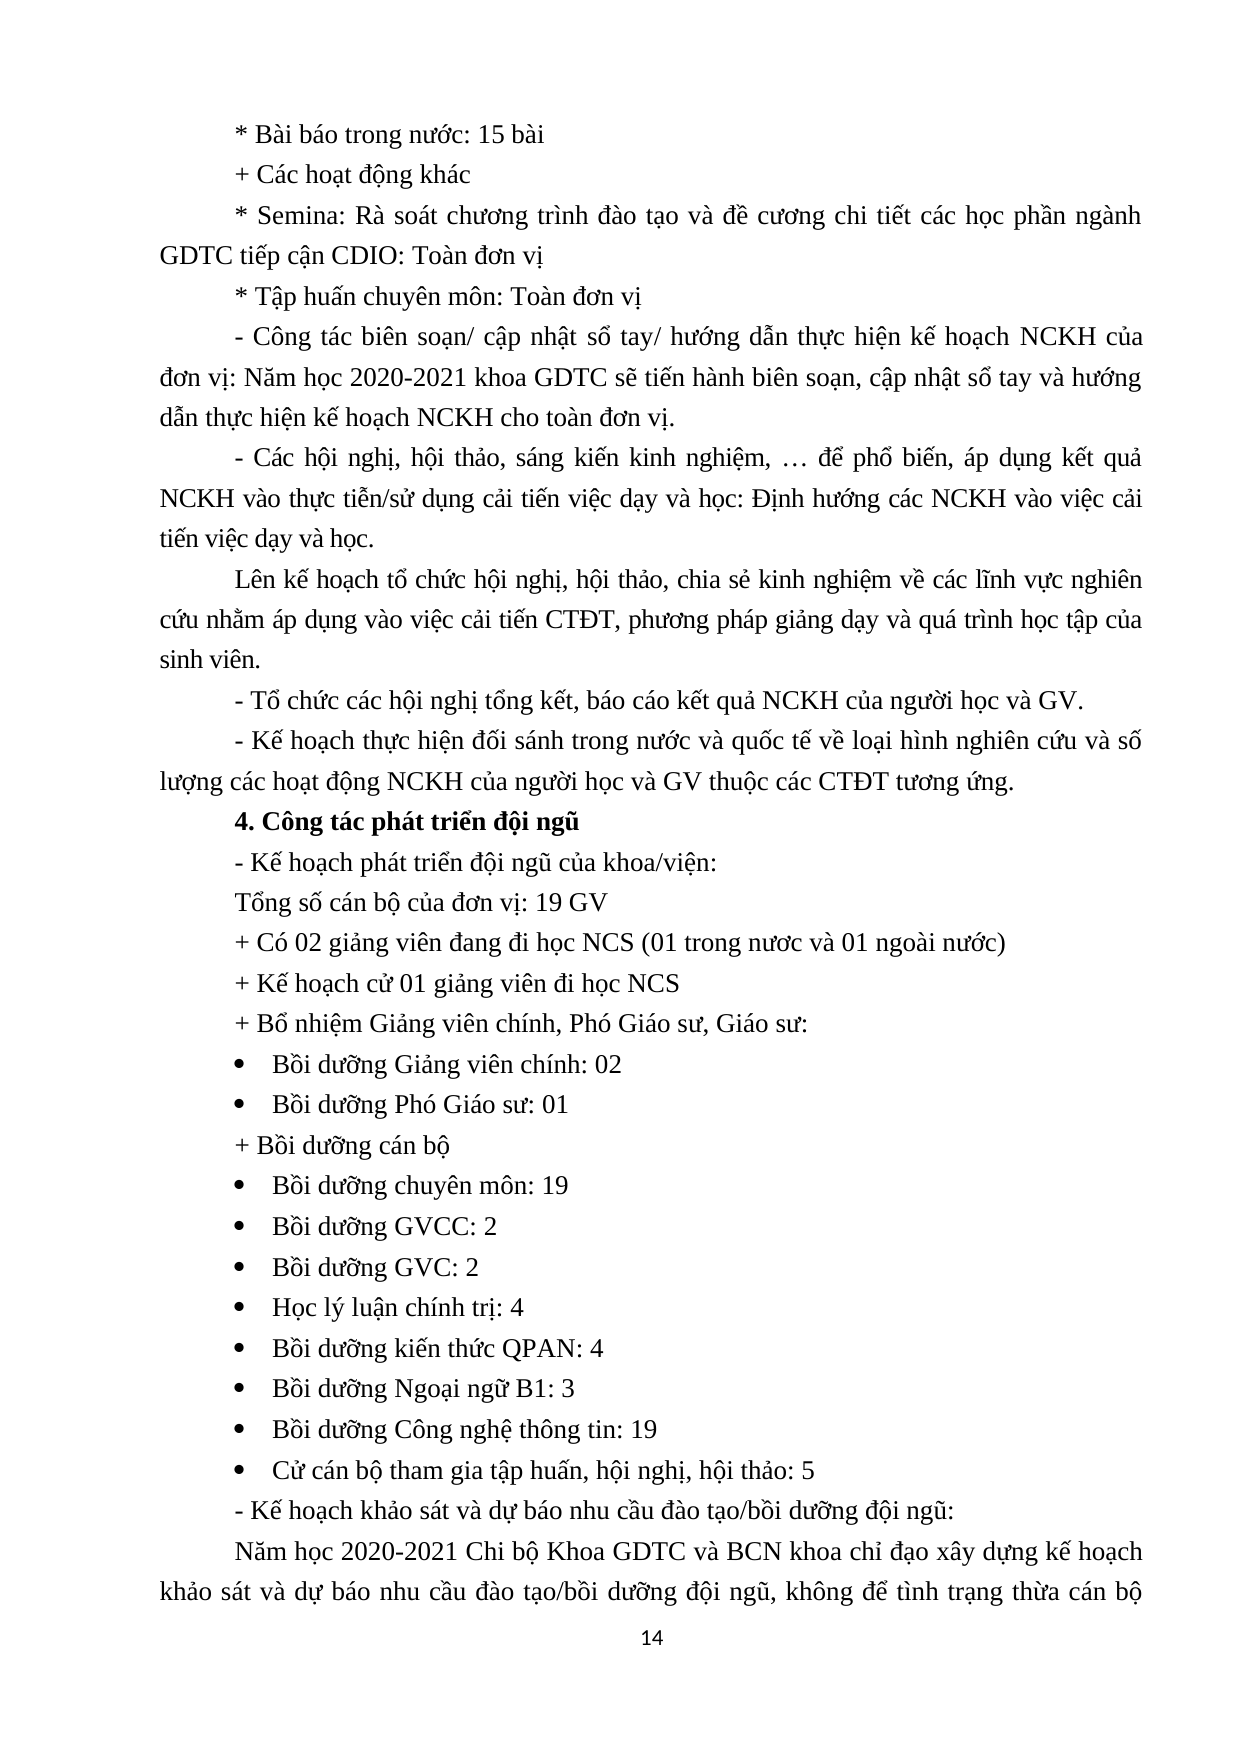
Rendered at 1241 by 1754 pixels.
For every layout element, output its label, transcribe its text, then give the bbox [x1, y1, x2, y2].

text - Kế hoạch thực hiện đối sánh trong nước và quốc tế về loại hình nghiên cứu và số lượng các hoạt động NCKH của người học và GV thuộc các CTÐT tương ứng. [159, 724, 1144, 796]
text + Bổ nhiệm Giảng viên chính, Phó Giáo sư, Giáo sư: [159, 1007, 1144, 1038]
list Học lý luận chính trị: 4 [234, 1291, 1144, 1322]
text - Kế hoạch khảo sát và dự báo nhu cầu đào tạo/bồi dưỡng đội ngũ: [159, 1494, 1144, 1526]
list Bồi dưỡng GVC: 2 [234, 1251, 1144, 1282]
text * Semina: Rà soát chương trình đào tạo và đề cương chi tiết các học phần ngành GDTC tiếp cận CDIO: Toàn đơn vị [159, 199, 1144, 271]
text Lên kế hoạch tổ chức hội nghị, hội thảo, chia sẻ kinh nghiệm về các lĩnh vực nghiên cứu nhằm áp dụng vào việc cải tiến CTĐT, phương pháp giảng dạy và quá trình học tập của sinh viên. [159, 563, 1144, 675]
text - Kế hoạch phát triển đội ngũ của khoa/viện: [159, 846, 1144, 877]
list Bồi dưỡng Giảng viên chính: 02 [234, 1048, 1144, 1079]
text * Bài báo trong nước: 15 bài [159, 118, 1144, 149]
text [159, 1535, 1144, 1606]
list Bồi dưỡng Phó Giáo sư: 01 [234, 1088, 1144, 1119]
text - Các hội nghị, hội thảo, sáng kiến kinh nghiệm, … để phổ biến, áp dụng kết quả NCKH vào thực tiễn/sử dụng cải tiến việc dạy và học: Định hướng các NCKH vào việc cải tiến việc dạy và học. [159, 441, 1144, 553]
text + Các hoạt động khác [159, 158, 1144, 190]
text + Có 02 giảng viên đang đi học NCS (01 trong nươc và 01 ngoài nước) [159, 926, 1144, 958]
text - Tổ chức các hội nghị tổng kết, báo cáo kết quả NCKH của người học và GV. [159, 684, 1144, 715]
list Bồi dưỡng Công nghệ thông tin: 19 [234, 1413, 1144, 1444]
list Bồi dưỡng chuyên môn: 19 [234, 1169, 1144, 1201]
text 4. Công tác phát triển đội ngũ [159, 805, 1144, 836]
text + Bồi dưỡng cán bộ [159, 1129, 1144, 1160]
list Bồi dưỡng GVCC: 2 [234, 1210, 1144, 1241]
text - Công tác biên soạn/ cập nhật sổ tay/ hướng dẫn thực hiện kế hoạch NCKH của đơn vị: Năm học 2020-2021 khoa GDTC sẽ tiến hành biên soạn, cập nhật sổ tay và hướng dẫn thực hiện kế hoạch NCKH cho toàn đơn vị. [159, 320, 1144, 432]
list Bồi dưỡng kiến thức QPAN: 4 [234, 1332, 1144, 1363]
text * Tập huấn chuyên môn: Toàn đơn vị [159, 280, 1144, 311]
list Cử cán bộ tham gia tập huấn, hội nghị, hội thảo: 5 [234, 1454, 1144, 1485]
list Bồi dưỡng Ngoại ngữ B1: 3 [234, 1372, 1144, 1404]
text + Kế hoạch cử 01 giảng viên đi học NCS [159, 967, 1144, 998]
text Tổng số cán bộ của đơn vị: 19 GV [159, 886, 1144, 917]
